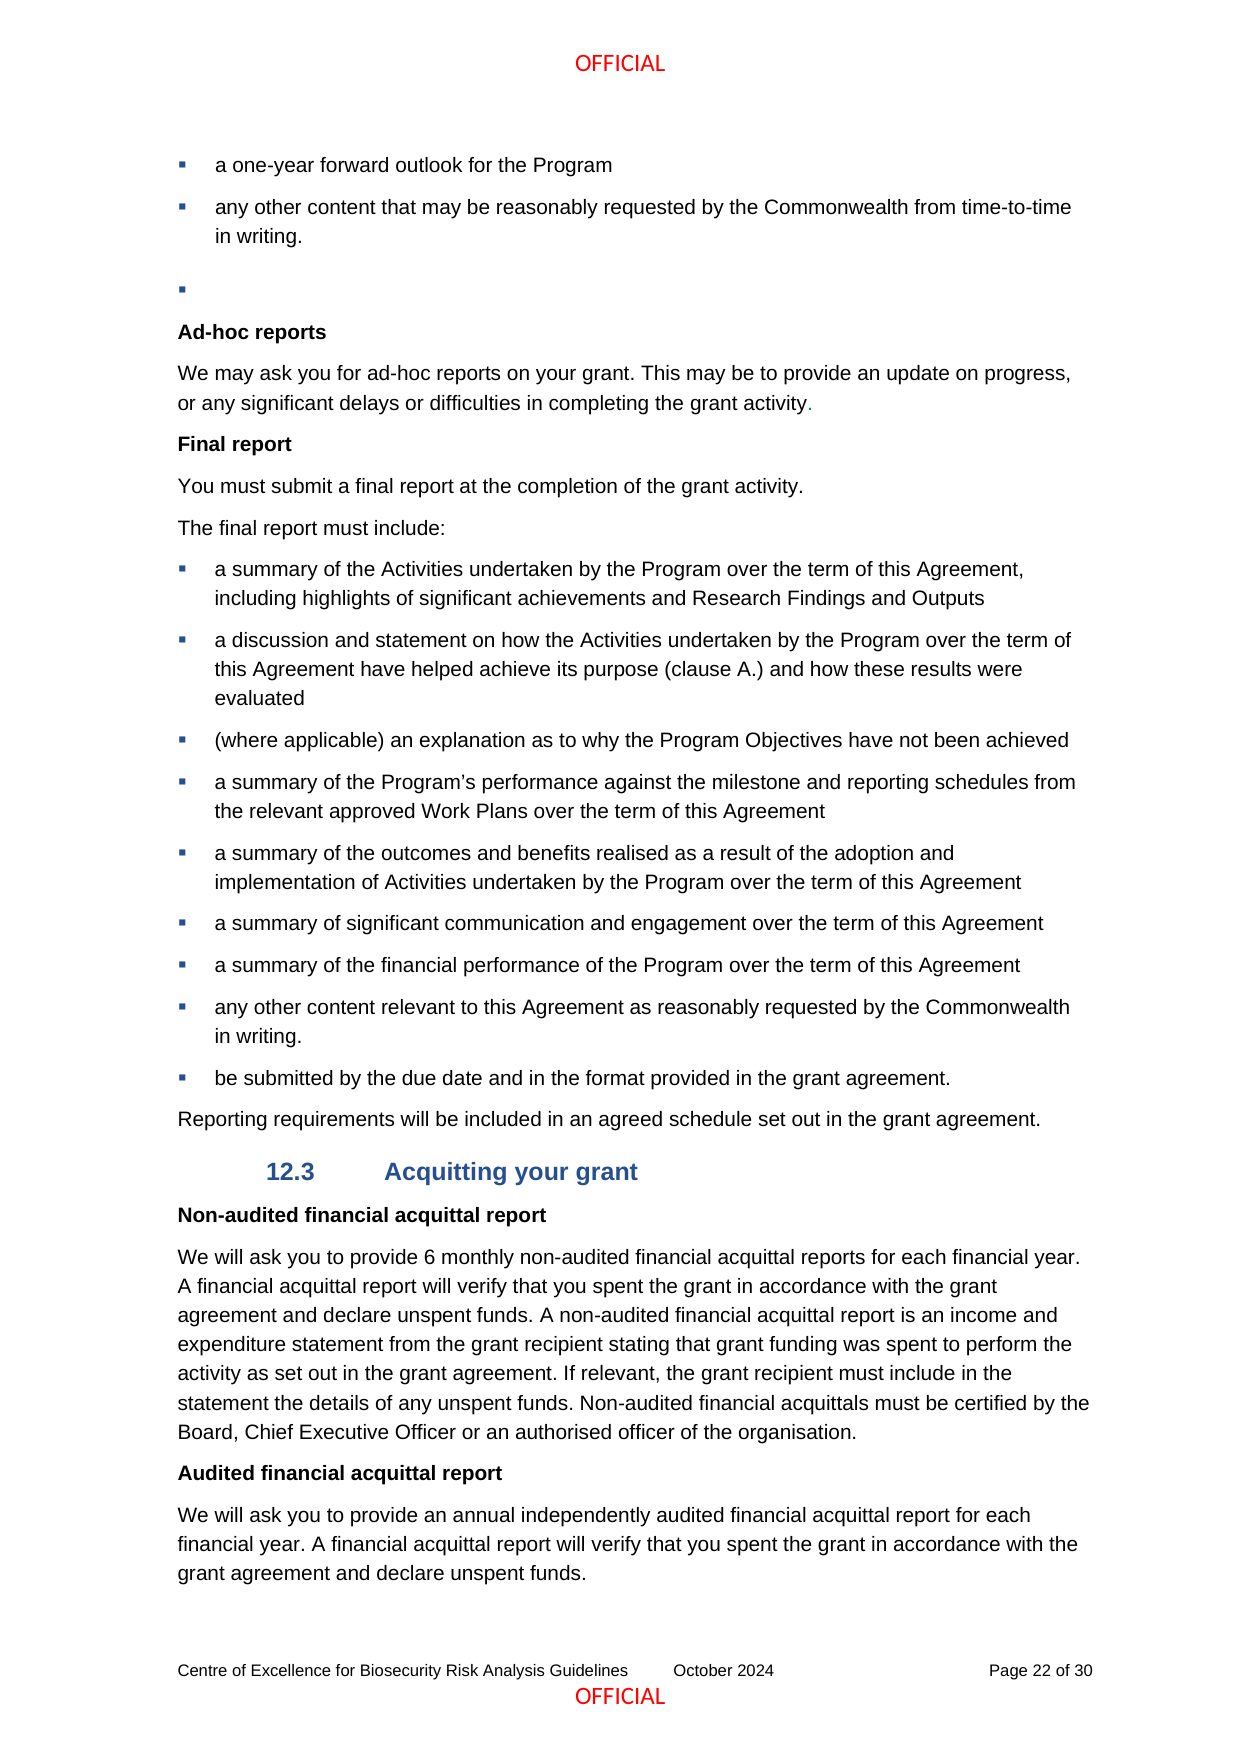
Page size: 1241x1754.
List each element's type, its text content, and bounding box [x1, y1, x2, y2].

text The final report must include: [177, 510, 1092, 539]
text Audited financial acquittal report [177, 1456, 1092, 1485]
list any other content that may be reasonably requested by the Commonwealth from time-to-time in writing. [177, 189, 1092, 248]
list (where applicable) an explanation as to why the Program Objectives have not been achieved [177, 723, 1092, 752]
text We may ask you for ad-hoc reports on your grant. This may be to provide an update on progress, or any significant delays or difficulties in completing the grant activity. [177, 356, 1092, 414]
list a one-year forward outlook for the Program [177, 148, 1092, 177]
list be submitted by the due date and in the format provided in the grant agreement. [177, 1060, 1092, 1089]
text We will ask you to provide an annual independently audited financial acquittal report for each financial year. A financial acquittal report will verify that you spent the grant in accordance with the grant agreement and declare unspent funds. [177, 1498, 1092, 1585]
list a summary of the financial performance of the Program over the term of this Agreement [177, 948, 1092, 977]
list a discussion and statement on how the Activities undertaken by the Program over the term of this Agreement have helped achieve its purpose (clause A.) and how these results were evaluated [177, 623, 1092, 710]
subtitle Acquitting your grant [266, 1156, 1092, 1185]
text We will ask you to provide 6 monthly non-audited financial acquittal reports for each financial year. A financial acquittal report will verify that you spent the grant in accordance with the grant agreement and declare unspent funds. A non-audited financial acquittal report is an income and expenditure statement from the grant recipient stating that grant funding was spent to perform the activity as set out in the grant agreement. If relevant, the grant recipient must include in the statement the details of any unspent funds. Non-audited financial acquittals must be certified by the Board, Chief Executive Officer or an authorised officer of the organisation. [177, 1239, 1092, 1443]
list any other content relevant to this Agreement as reasonably requested by the Commonwealth in writing. [177, 989, 1092, 1048]
list Reporting requirements will be included in an agreed schedule set out in the grant agreement. [177, 1102, 1092, 1131]
list a summary of the Program’s performance against the milestone and reporting schedules from the relevant approved Work Plans over the term of this Agreement [177, 764, 1092, 823]
list a summary of significant communication and engagement over the term of this Agreement [177, 906, 1092, 935]
text You must submit a final report at the completion of the grant activity. [177, 468, 1092, 498]
text Non-audited financial acquittal report [177, 1198, 1092, 1227]
text Ad-hoc reports [177, 314, 1092, 343]
list a summary of the outcomes and benefits realised as a result of the adoption and implementation of Activities undertaken by the Program over the term of this Agreement [177, 835, 1092, 893]
text Final report [177, 427, 1092, 456]
list a summary of the Activities undertaken by the Program over the term of this Agreement, including highlights of significant achievements and Research Findings and Outputs [177, 552, 1092, 610]
